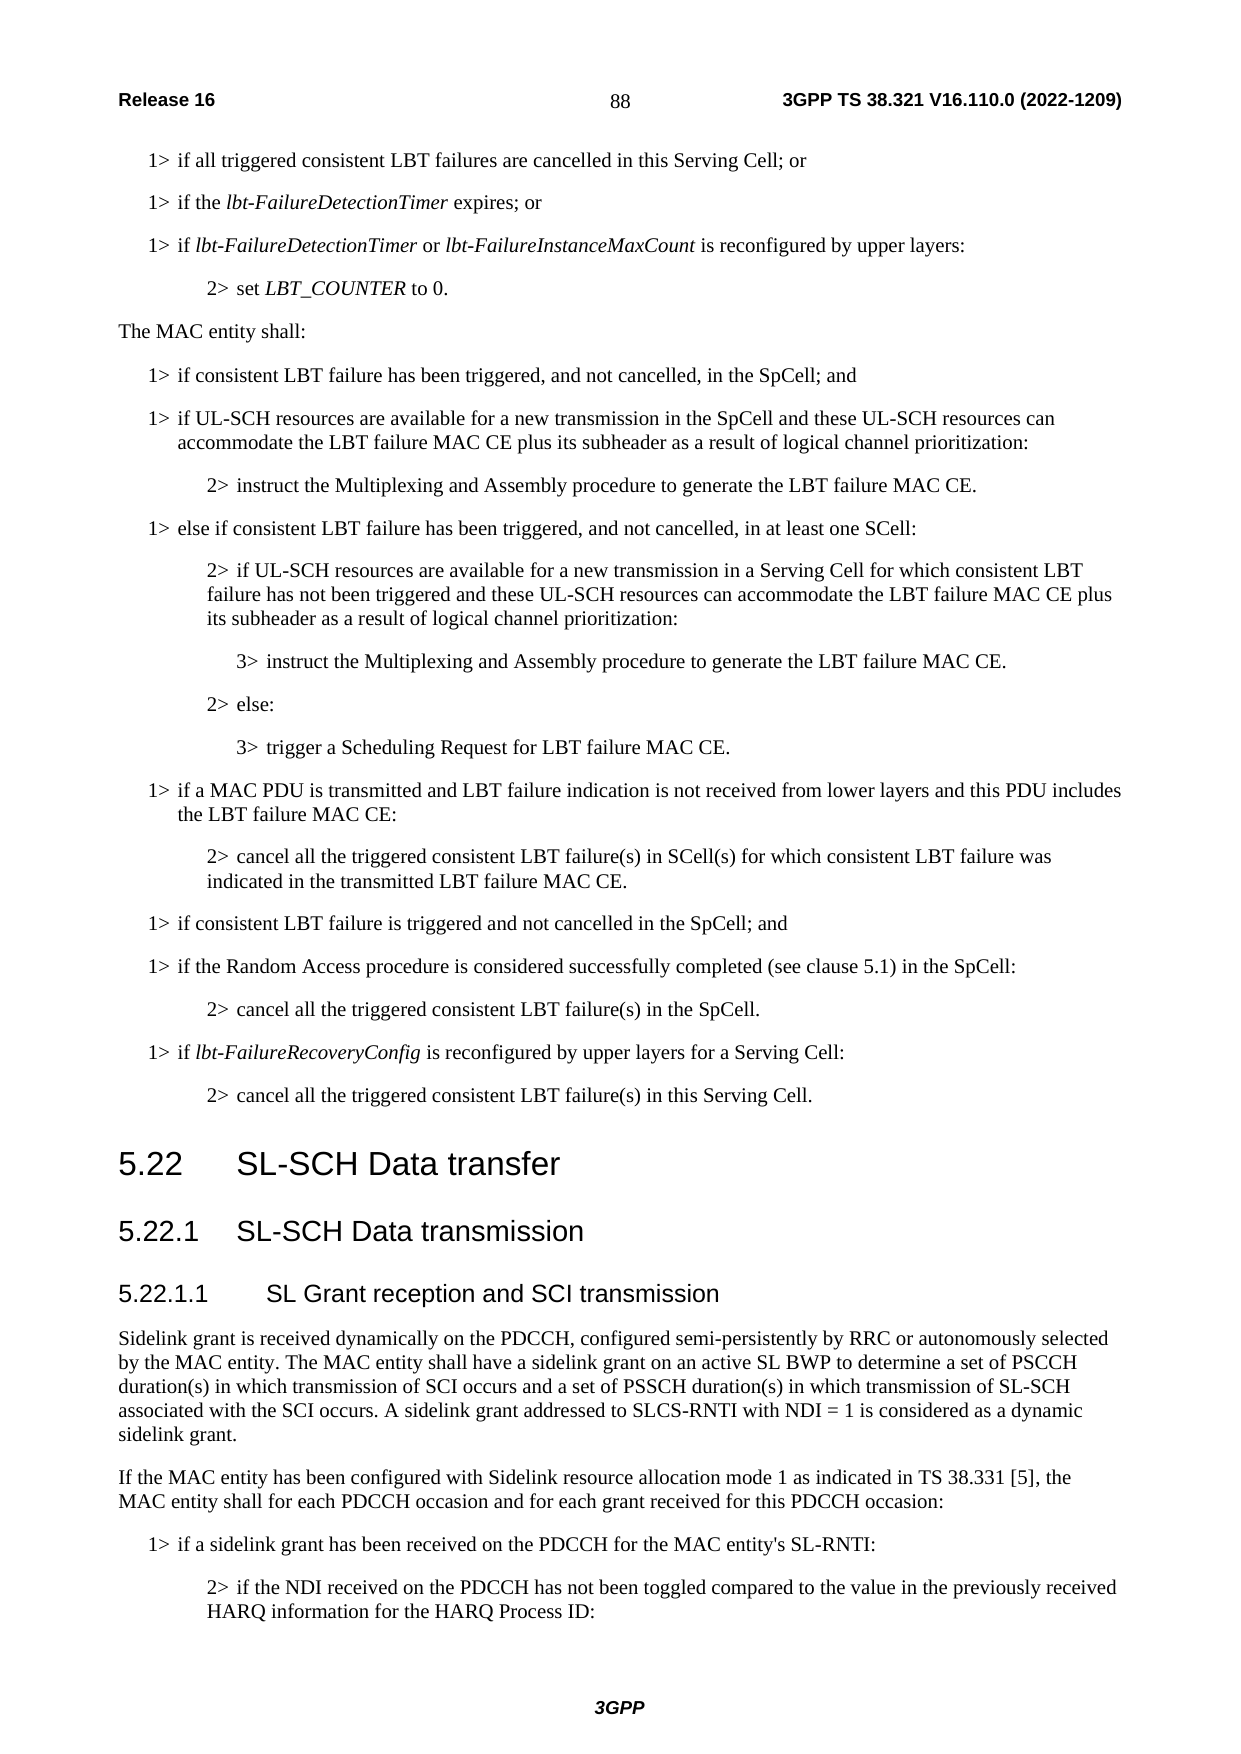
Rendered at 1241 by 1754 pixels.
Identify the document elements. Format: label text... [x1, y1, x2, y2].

text 1> if a MAC PDU is transmitted and LBT failure indication is not received from lower layers and this PDU includes the LBT failure MAC CE: [148, 778, 1122, 826]
text If the MAC entity has been configured with Sidelink resource allocation mode 1 as indicated in TS 38.331 [5], the MAC entity shall for each PDCCH occasion and for each grant received for this PDCCH occasion: [118, 1465, 1122, 1513]
text 2> cancel all the triggered consistent LBT failure(s) in the SpCell. [207, 997, 1122, 1021]
text Sidelink grant is received dynamically on the PDCCH, configured semi-persistently by RRC or autonomously selected by the MAC entity. The MAC entity shall have a sidelink grant on an active SL BWP to determine a set of PSCCH duration(s) in which transmission of SCI occurs and a set of PSSCH duration(s) in which transmission of SL-SCH associated with the SCI occurs. A sidelink grant addressed to SLCS-RNTI with NDI = 1 is considered as a dynamic sidelink grant. [118, 1326, 1122, 1446]
subtitle 5.22.1 SL-SCH Data transmission [118, 1214, 1122, 1247]
text 2> set LBT_COUNTER to 0. [207, 276, 1122, 300]
text 1> if lbt-FailureRecoveryConfig is reconfigured by upper layers for a Serving Cell: [148, 1040, 1122, 1064]
text 3> trigger a Scheduling Request for LBT failure MAC CE. [236, 735, 1122, 759]
text 2> if the NDI received on the PDCCH has not been toggled compared to the value in the previously received HARQ information for the HARQ Process ID: [207, 1575, 1122, 1623]
text 1> if the lbt-FailureDetectionTimer expires; or [148, 190, 1122, 214]
text 1> if the Random Access procedure is considered successfully completed (see clause 5.1) in the SpCell: [148, 954, 1122, 978]
subtitle 5.22.1.1 SL Grant reception and SCI transmission [118, 1279, 1122, 1307]
text 2> cancel all the triggered consistent LBT failure(s) in this Serving Cell. [207, 1083, 1122, 1107]
text 2> instruct the Multiplexing and Assembly procedure to generate the LBT failure MAC CE. [207, 473, 1122, 497]
text 1> else if consistent LBT failure has been triggered, and not cancelled, in at least one SCell: [148, 515, 1122, 539]
text 1> if a sidelink grant has been received on the PDCCH for the MAC entity's SL-RNTI: [148, 1532, 1122, 1556]
text 3> instruct the Multiplexing and Assembly procedure to generate the LBT failure MAC CE. [236, 649, 1122, 673]
text 2> if UL-SCH resources are available for a new transmission in a Serving Cell for which consistent LBT failure has not been triggered and these UL-SCH resources can accommodate the LBT failure MAC CE plus its subheader as a result of logical channel prioritization: [207, 558, 1122, 630]
text 2> cancel all the triggered consistent LBT failure(s) in SCell(s) for which consistent LBT failure was indicated in the transmitted LBT failure MAC CE. [207, 844, 1122, 893]
subtitle 5.22 SL-SCH Data transfer [118, 1144, 1122, 1183]
text 1> if UL-SCH resources are available for a new transmission in the SpCell and these UL-SCH resources can accommodate the LBT failure MAC CE plus its subheader as a result of logical channel prioritization: [148, 406, 1122, 454]
text 1> if lbt-FailureDetectionTimer or lbt-FailureInstanceMaxCount is reconfigured by upper layers: [148, 233, 1122, 257]
text 1> if consistent LBT failure is triggered and not cancelled in the SpCell; and [148, 911, 1122, 935]
text 1> if consistent LBT failure has been triggered, and not cancelled, in the SpCell; and [148, 363, 1122, 387]
text The MAC entity shall: [118, 319, 1122, 343]
text 2> else: [207, 692, 1122, 716]
text 1> if all triggered consistent LBT failures are cancelled in this Serving Cell; or [148, 147, 1122, 172]
